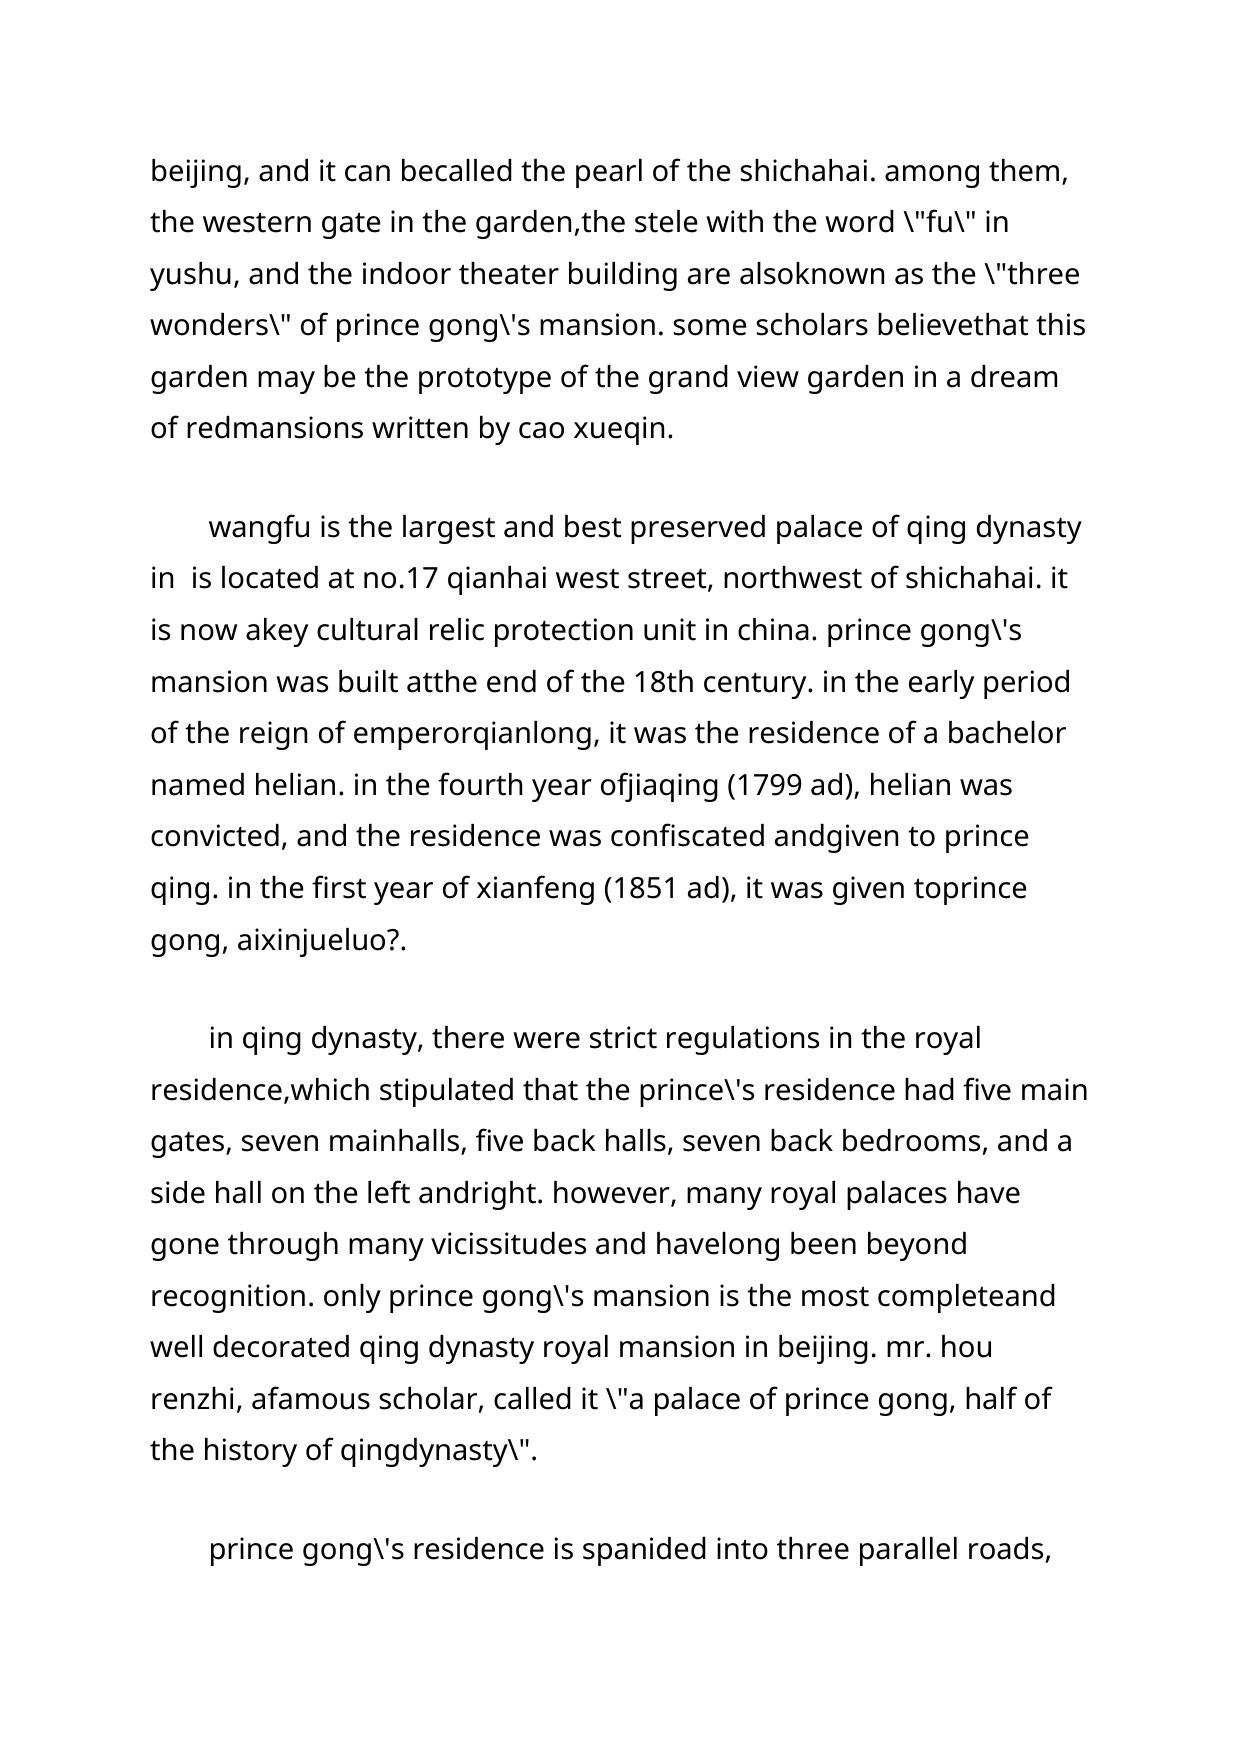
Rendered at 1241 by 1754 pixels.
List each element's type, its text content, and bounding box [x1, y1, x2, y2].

text in qing dynasty, there were strict regulations in the royal residence,which stipulated that the prince\'s residence had five main gates, seven mainhalls, five back halls, seven back bedrooms, and a side hall on the left andright. however, many royal palaces have gone through many vicissitudes and havelong been beyond recognition. only prince gong\'s mansion is the most completeand well decorated qing dynasty royal mansion in beijing. mr. hou renzhi, afamous scholar, called it \"a palace of prince gong, half of the history of qingdynasty\". [150, 1017, 1090, 1469]
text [150, 1528, 1090, 1568]
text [150, 150, 1090, 447]
text wangfu is the largest and best preserved palace of qing dynasty in is located at no.17 qianhai west street, northwest of shichahai. it is now akey cultural relic protection unit in china. prince gong\'s mansion was built atthe end of the 18th century. in the early period of the reign of emperorqianlong, it was the residence of a bachelor named helian. in the fourth year ofjiaqing (1799 ad), helian was convicted, and the residence was confiscated andgiven to prince qing. in the first year of xianfeng (1851 ad), it was given toprince gong, aixinjueluo?. [150, 506, 1090, 958]
